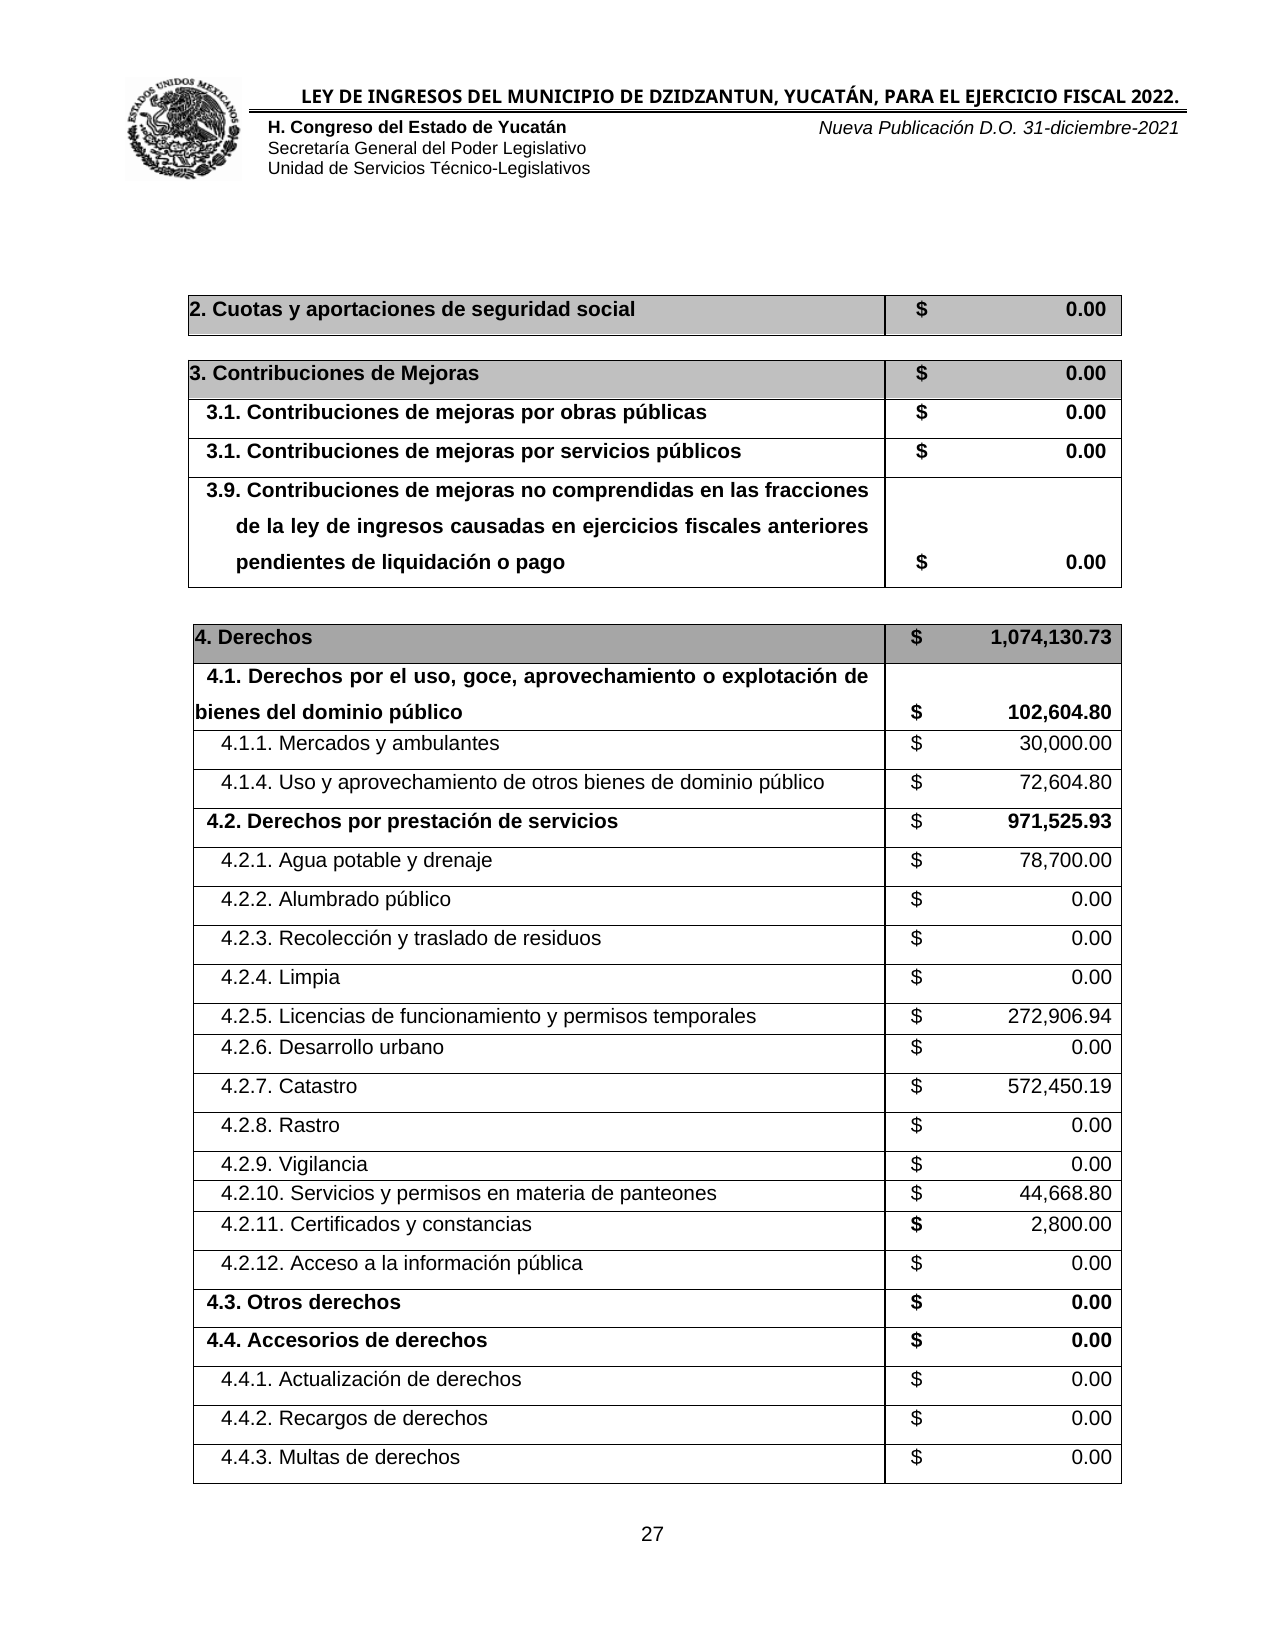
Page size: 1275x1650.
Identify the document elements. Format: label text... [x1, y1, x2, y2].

table_cell 3.1. Contribuciones de mejoras por obras públicas [189, 400, 884, 437]
table_header $ [886, 625, 948, 663]
table_cell 4.2.6. Desarrollo urbano [194, 1035, 884, 1073]
table_cell $ [886, 1406, 948, 1444]
table_cell $ [886, 1445, 948, 1483]
table_cell $ [886, 770, 948, 808]
table_cell 4.2.12. Acceso a la información pública [194, 1251, 884, 1288]
table_cell 102,604.80 [948, 664, 1121, 730]
table_cell $ [886, 926, 948, 964]
table_cell 2,800.00 [948, 1212, 1121, 1249]
table_cell 4.1. Derechos por el uso, goce, aprovechamiento o explotación de bienes del dominio público [194, 664, 884, 730]
table_cell 0.00 [948, 965, 1121, 1003]
table_cell 30,000.00 [948, 731, 1121, 769]
table_cell $ [886, 1367, 948, 1405]
table_cell 0.00 [948, 1290, 1121, 1327]
table_cell $ [886, 887, 948, 925]
table_cell $ 0.00 [886, 400, 1121, 437]
table_header $ 0.00 [886, 296, 1121, 334]
table_cell 272,906.94 [948, 1004, 1121, 1034]
table_cell 0.00 [948, 1367, 1121, 1405]
table_cell $ 0.00 [886, 478, 1121, 587]
table_cell 4.2.11. Certificados y constancias [194, 1212, 884, 1249]
table_cell $ [886, 965, 948, 1003]
table_cell 0.00 [948, 1445, 1121, 1483]
table_cell $ [886, 664, 948, 730]
table_cell $ [886, 1181, 948, 1211]
table_cell 4.2.8. Rastro [194, 1113, 884, 1151]
table_cell 4.2.9. Vigilancia [194, 1152, 884, 1180]
table_cell 4.2.5. Licencias de funcionamiento y permisos temporales [194, 1004, 884, 1034]
table_cell $ [886, 1290, 948, 1327]
table_cell $ [886, 809, 948, 847]
table_header 1,074,130.73 [948, 625, 1121, 663]
table_cell $ [886, 1152, 948, 1180]
table_cell 3.1. Contribuciones de mejoras por servicios públicos [189, 439, 884, 477]
table_header 3. Contribuciones de Mejoras [189, 361, 884, 398]
table_cell 0.00 [948, 1328, 1121, 1366]
table_cell 44,668.80 [948, 1181, 1121, 1211]
table_header $ 0.00 [886, 361, 1121, 398]
table_cell 4.1.1. Mercados y ambulantes [194, 731, 884, 769]
table_cell $ [886, 1004, 948, 1034]
table_cell 4.4.1. Actualización de derechos [194, 1367, 884, 1405]
table_header 2. Cuotas y aportaciones de seguridad social [189, 296, 884, 334]
table_cell $ [886, 1212, 948, 1249]
table_cell 4.2.4. Limpia [194, 965, 884, 1003]
table_cell 0.00 [948, 1251, 1121, 1288]
table_cell 4.2.2. Alumbrado público [194, 887, 884, 925]
table_cell 0.00 [948, 1035, 1121, 1073]
table_cell $ [886, 848, 948, 886]
table_cell 572,450.19 [948, 1074, 1121, 1112]
table_cell $ [886, 1113, 948, 1151]
table_cell 4.4.2. Recargos de derechos [194, 1406, 884, 1444]
table_cell 4.1.4. Uso y aprovechamiento de otros bienes de dominio público [194, 770, 884, 808]
table_header 4. Derechos [194, 625, 884, 663]
table_cell 4.2.10. Servicios y permisos en materia de panteones [194, 1181, 884, 1211]
table_cell 78,700.00 [948, 848, 1121, 886]
table_cell $ [886, 1251, 948, 1288]
table_cell 0.00 [948, 1113, 1121, 1151]
table_cell 4.2.7. Catastro [194, 1074, 884, 1112]
table_cell $ [886, 731, 948, 769]
table_cell 0.00 [948, 1152, 1121, 1180]
table_cell 3.9. Contribuciones de mejoras no comprendidas en las fracciones de la ley de ingresos causadas en ejercicios fiscales anteriores pendientes de liquidación o pago [189, 478, 884, 587]
table_cell 4.2.1. Agua potable y drenaje [194, 848, 884, 886]
table_cell 4.4. Accesorios de derechos [194, 1328, 884, 1366]
table_cell 0.00 [948, 926, 1121, 964]
table_cell 971,525.93 [948, 809, 1121, 847]
table_cell 0.00 [948, 1406, 1121, 1444]
table_cell 4.3. Otros derechos [194, 1290, 884, 1327]
table_cell $ 0.00 [886, 439, 1121, 477]
table_cell 4.2.3. Recolección y traslado de residuos [194, 926, 884, 964]
table_cell $ [886, 1328, 948, 1366]
table_cell 0.00 [948, 887, 1121, 925]
table_cell 4.4.3. Multas de derechos [194, 1445, 884, 1483]
table_cell 72,604.80 [948, 770, 1121, 808]
table_cell 4.2. Derechos por prestación de servicios [194, 809, 884, 847]
table_cell $ [886, 1074, 948, 1112]
table_cell $ [886, 1035, 948, 1073]
